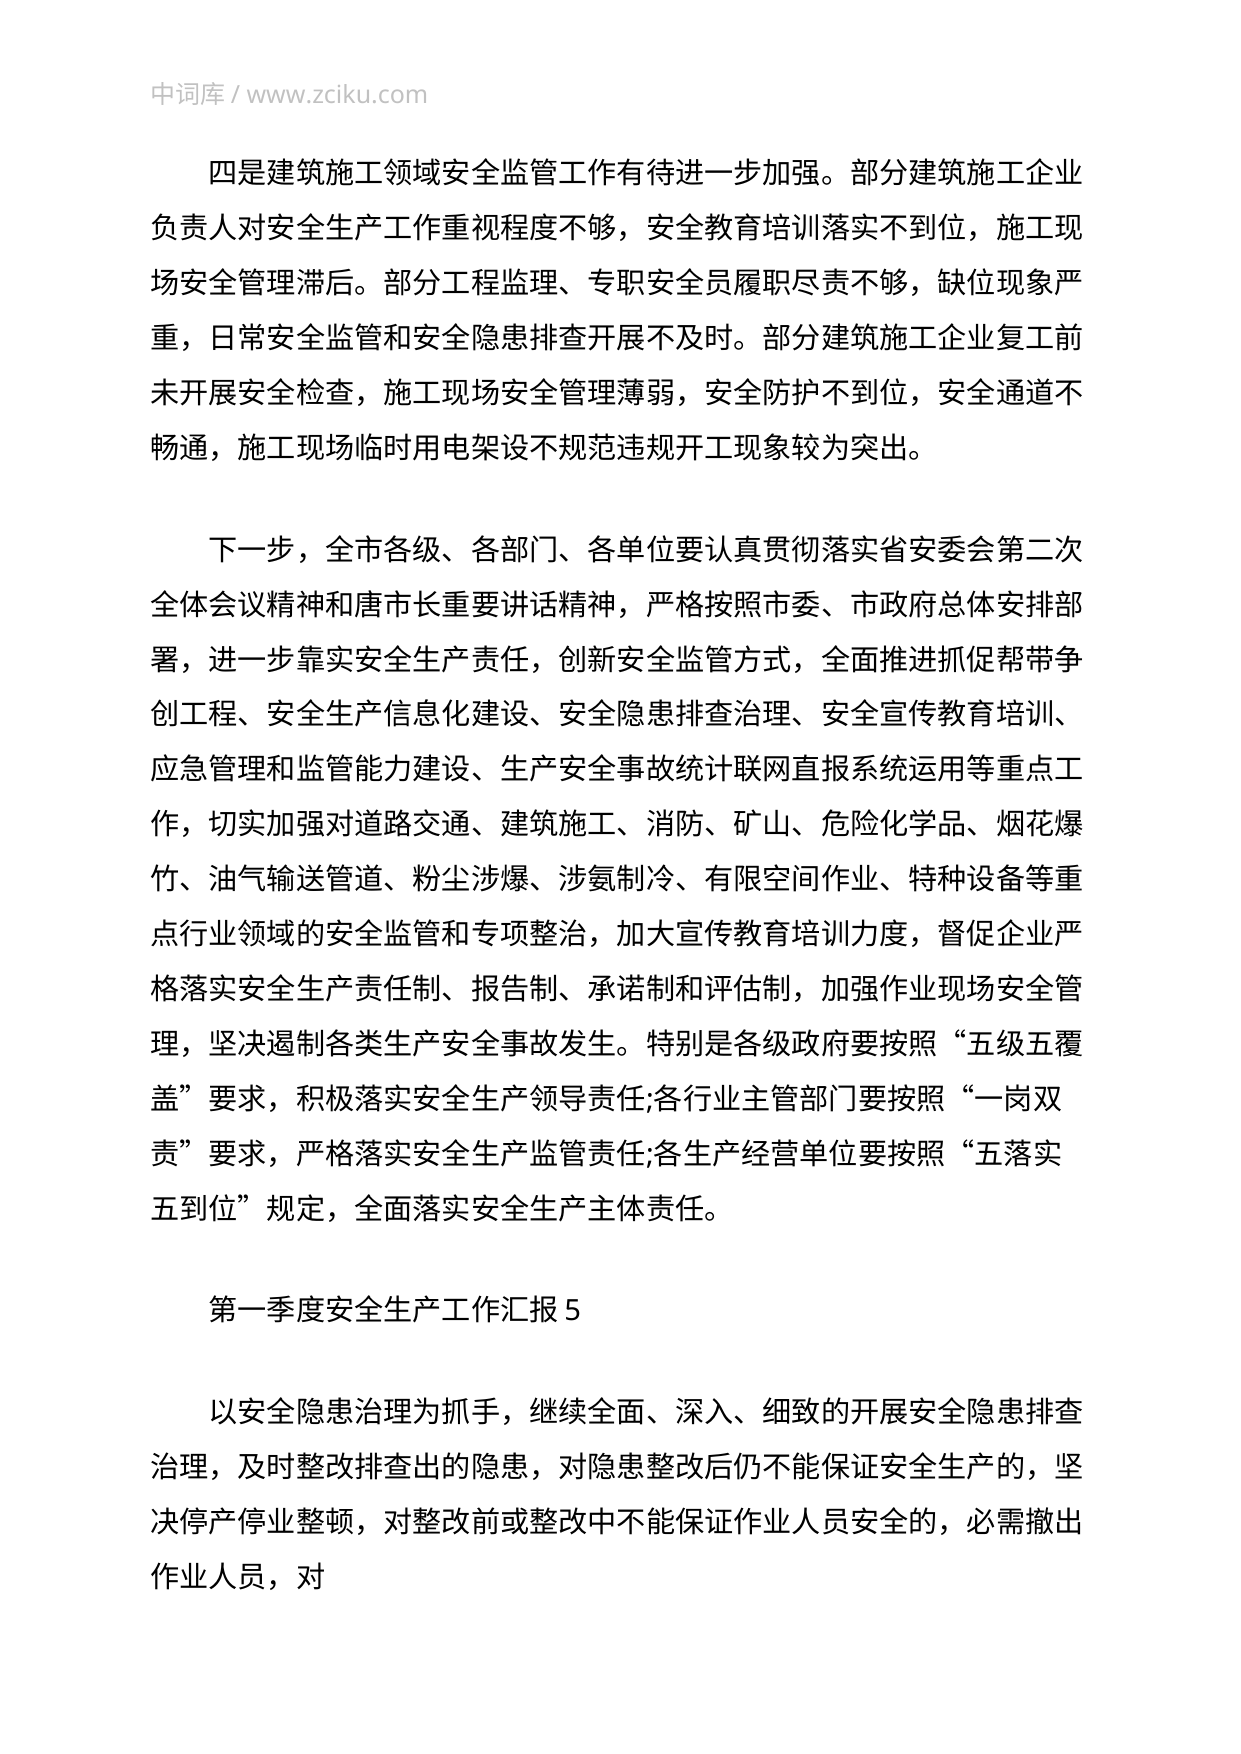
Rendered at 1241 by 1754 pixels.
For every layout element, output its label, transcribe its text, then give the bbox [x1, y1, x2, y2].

text 第一季度安全生产工作汇报5 [150, 1287, 1090, 1329]
text 四是建筑施工领域安全监管工作有待进一步加强。部分建筑施工企业负责人对安全生产工作重视程度不够，安全教育培训落实不到位，施工现场安全管理滞后。部分工程监理、专职安全员履职尽责不够，缺位现象严重，日常安全监管和安全隐患排查开展不及时。部分建筑施工企业复工前未开展安全检查，施工现场安全管理薄弱，安全防护不到位，安全通道不畅通，施工现场临时用电架设不规范违规开工现象较为突出。 [150, 150, 1090, 467]
text 以安全隐患治理为抓手，继续全面、深入、细致的开展安全隐患排查治理，及时整改排查出的隐患，对隐患整改后仍不能保证安全生产的，坚决停产停业整顿，对整改前或整改中不能保证作业人员安全的，必需撤出作业人员，对 [150, 1389, 1090, 1596]
text 下一步，全市各级、各部门、各单位要认真贯彻落实省安委会第二次全体会议精神和唐市长重要讲话精神，严格按照市委、市政府总体安排部署，进一步靠实安全生产责任，创新安全监管方式，全面推进抓促帮带争创工程、安全生产信息化建设、安全隐患排查治理、安全宣传教育培训、应急管理和监管能力建设、生产安全事故统计联网直报系统运用等重点工作，切实加强对道路交通、建筑施工、消防、矿山、危险化学品、烟花爆竹、油气输送管道、粉尘涉爆、涉氨制冷、有限空间作业、特种设备等重点行业领域的安全监管和专项整治，加大宣传教育培训力度，督促企业严格落实安全生产责任制、报告制、承诺制和评估制，加强作业现场安全管理，坚决遏制各类生产安全事故发生。特别是各级政府要按照“五级五覆盖”要求，积极落实安全生产领导责任;各行业主管部门要按照“一岗双责”要求，严格落实安全生产监管责任;各生产经营单位要按照“五落实五到位”规定，全面落实安全生产主体责任。 [150, 526, 1090, 1227]
